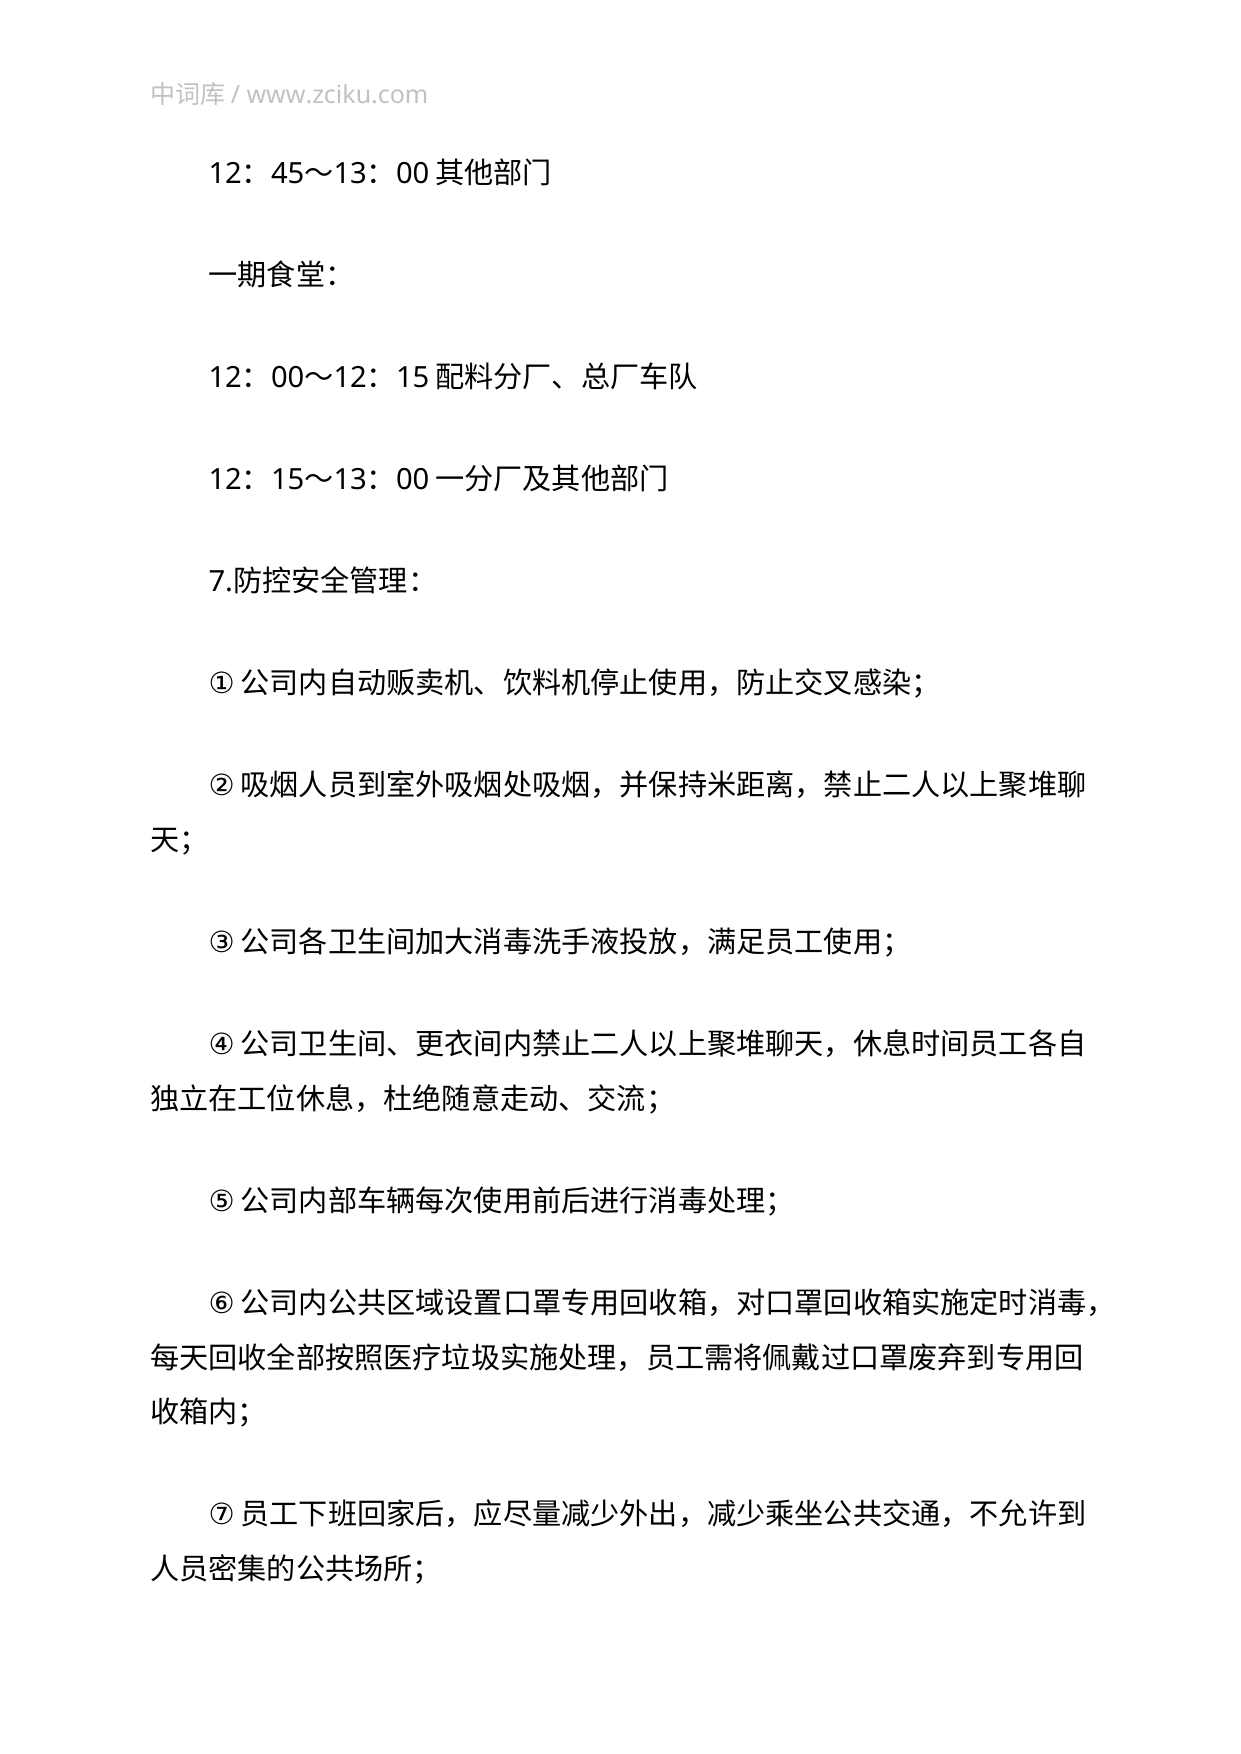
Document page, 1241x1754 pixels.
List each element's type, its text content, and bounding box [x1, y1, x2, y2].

text ①公司内自动贩卖机、饮料机停止使用，防止交叉感染； [150, 660, 1090, 702]
text ⑤公司内部车辆每次使用前后进行消毒处理； [150, 1177, 1090, 1219]
text 一期食堂： [150, 252, 1090, 294]
text ②吸烟人员到室外吸烟处吸烟，并保持米距离，禁止二人以上聚堆聊天； [150, 762, 1090, 859]
text ③公司各卫生间加大消毒洗手液投放，满足员工使用； [150, 918, 1090, 961]
text ⑦员工下班回家后，应尽量减少外出，减少乘坐公共交通，不允许到人员密集的公共场所； [150, 1491, 1090, 1588]
text ④公司卫生间、更衣间内禁止二人以上聚堆聊天，休息时间员工各自独立在工位休息，杜绝随意走动、交流； [150, 1020, 1090, 1118]
text 7.防控安全管理： [150, 558, 1090, 600]
text 12：45～13：00其他部门 [150, 150, 1090, 192]
text ⑥公司内公共区域设置口罩专用回收箱，对口罩回收箱实施定时消毒，每天回收全部按照医疗垃圾实施处理，员工需将佩戴过口罩废弃到专用回收箱内； [150, 1279, 1090, 1431]
text 12：15～13：00一分厂及其他部门 [150, 456, 1090, 498]
text 12：00～12：15配料分厂、总厂车队 [150, 354, 1090, 396]
